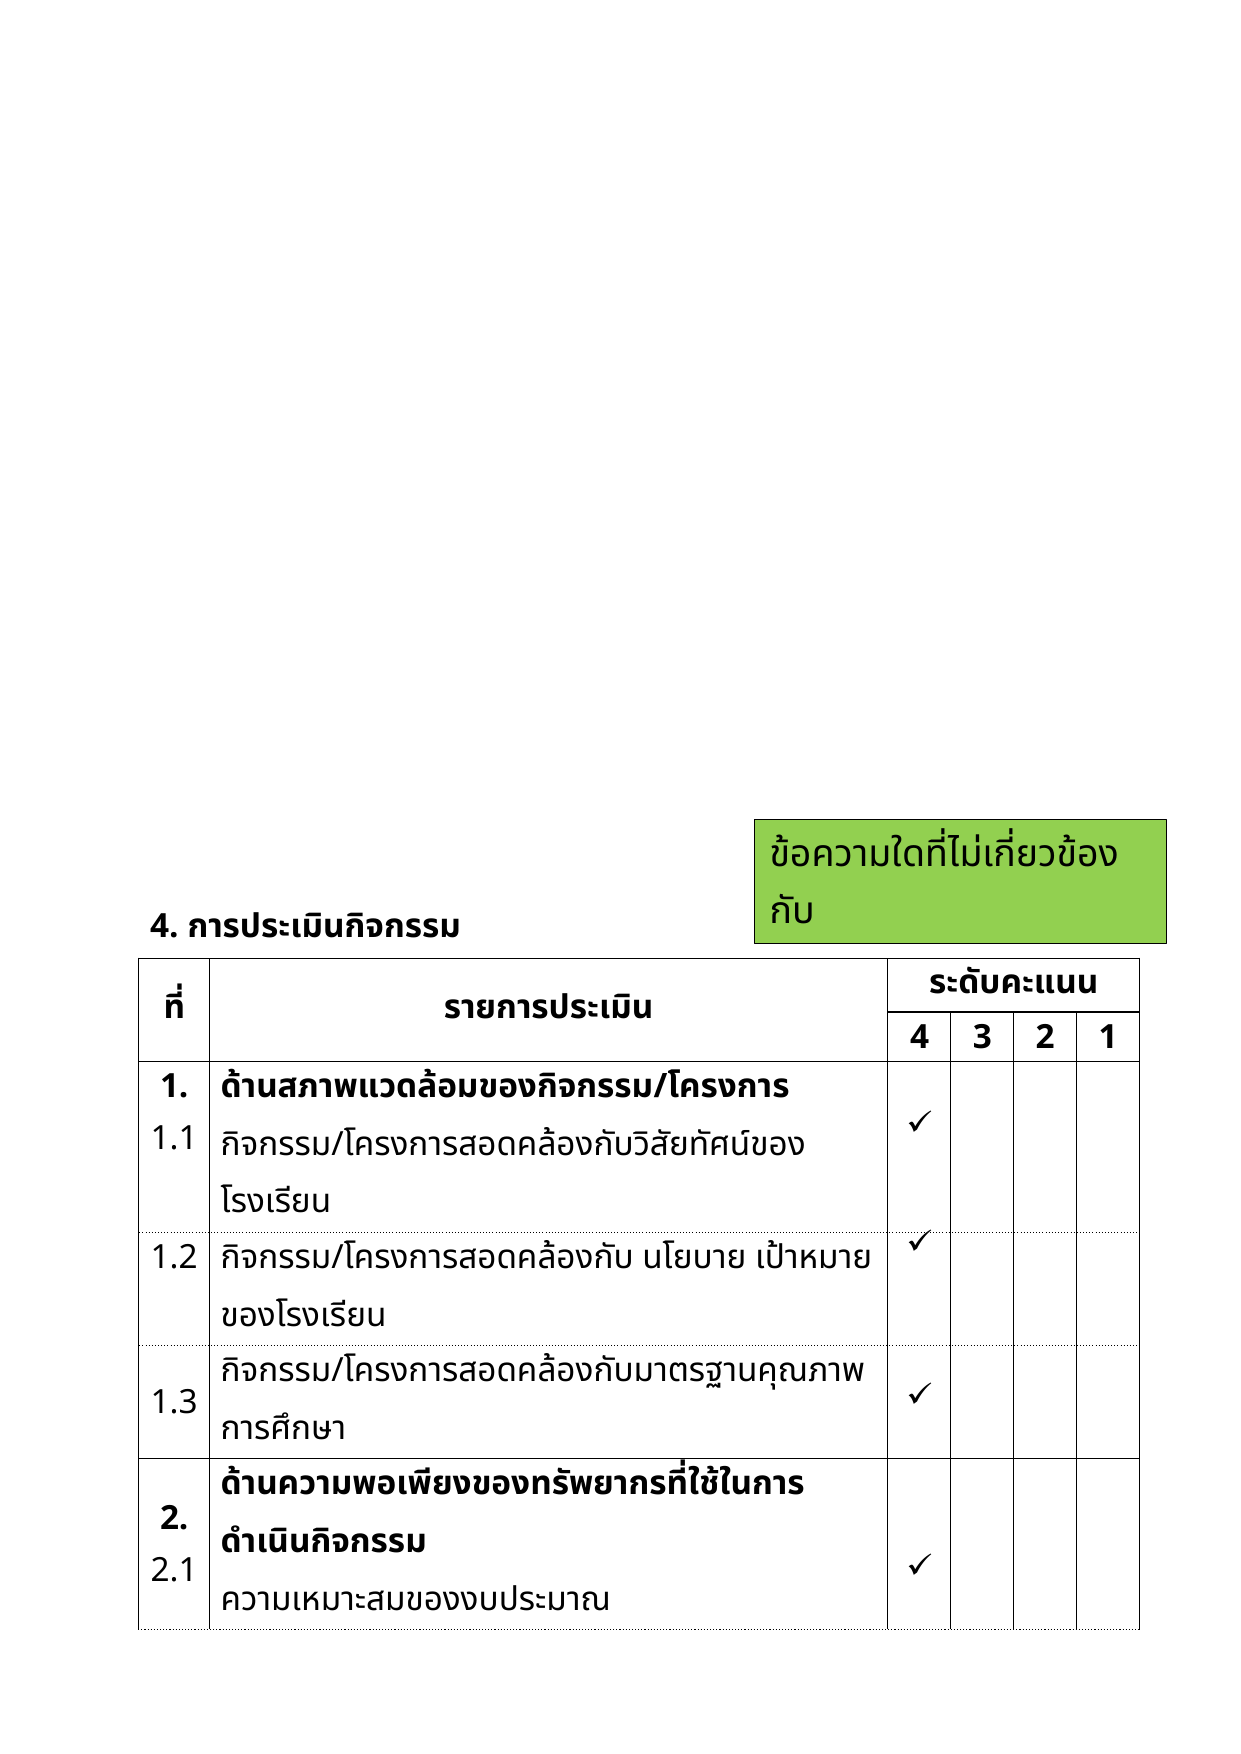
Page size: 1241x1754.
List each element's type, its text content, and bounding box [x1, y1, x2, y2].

table_cell 2. 2.1 [139, 1459, 209, 1629]
table_cell [1014, 1232, 1076, 1345]
table_cell 1.3 [139, 1345, 209, 1458]
table_cell [888, 1232, 950, 1345]
table_cell [951, 1062, 1013, 1232]
table_cell [888, 1459, 950, 1629]
table_header ระดับคะแนน [888, 959, 1139, 1011]
table_cell [951, 1232, 1013, 1345]
table_cell ด้านความพอเพียงของทรัพยากรที่ใช้ในการดำเนินกิจกรรม ความเหมาะสมของงบประมาณ [210, 1459, 887, 1629]
table_cell [1014, 1062, 1076, 1232]
table_cell 1.2 [139, 1232, 209, 1345]
table_cell 4 [888, 1013, 950, 1061]
table_cell [1077, 1345, 1139, 1458]
text 4. การประเมินกิจกรรม [150, 902, 1090, 952]
table_cell 2 [1014, 1013, 1076, 1061]
table_cell 1 [1077, 1013, 1139, 1061]
table_cell [888, 1062, 950, 1232]
table_cell กิจกรรม/โครงการสอดคล้องกับมาตรฐานคุณภาพการศึกษา [210, 1345, 887, 1458]
table_cell 1. 1.1 [139, 1062, 209, 1232]
table_header รายการประเมิน [210, 959, 887, 1061]
table_cell 3 [951, 1013, 1013, 1061]
table_cell ด้านสภาพแวดล้อมของกิจกรรม/โครงการ กิจกรรม/โครงการสอดคล้องกับวิสัยทัศน์ของโรงเรียน [210, 1062, 887, 1232]
table_cell [1077, 1459, 1139, 1629]
table_cell [1014, 1345, 1076, 1458]
table_cell [1014, 1459, 1076, 1629]
table_cell กิจกรรม/โครงการสอดคล้องกับ นโยบาย เป้าหมายของโรงเรียน [210, 1232, 887, 1345]
table_header ที่ [139, 959, 209, 1061]
table_cell [951, 1345, 1013, 1458]
table_cell [1077, 1062, 1139, 1232]
table_cell [888, 1345, 950, 1458]
table_cell [951, 1459, 1013, 1629]
table_cell [1077, 1232, 1139, 1345]
